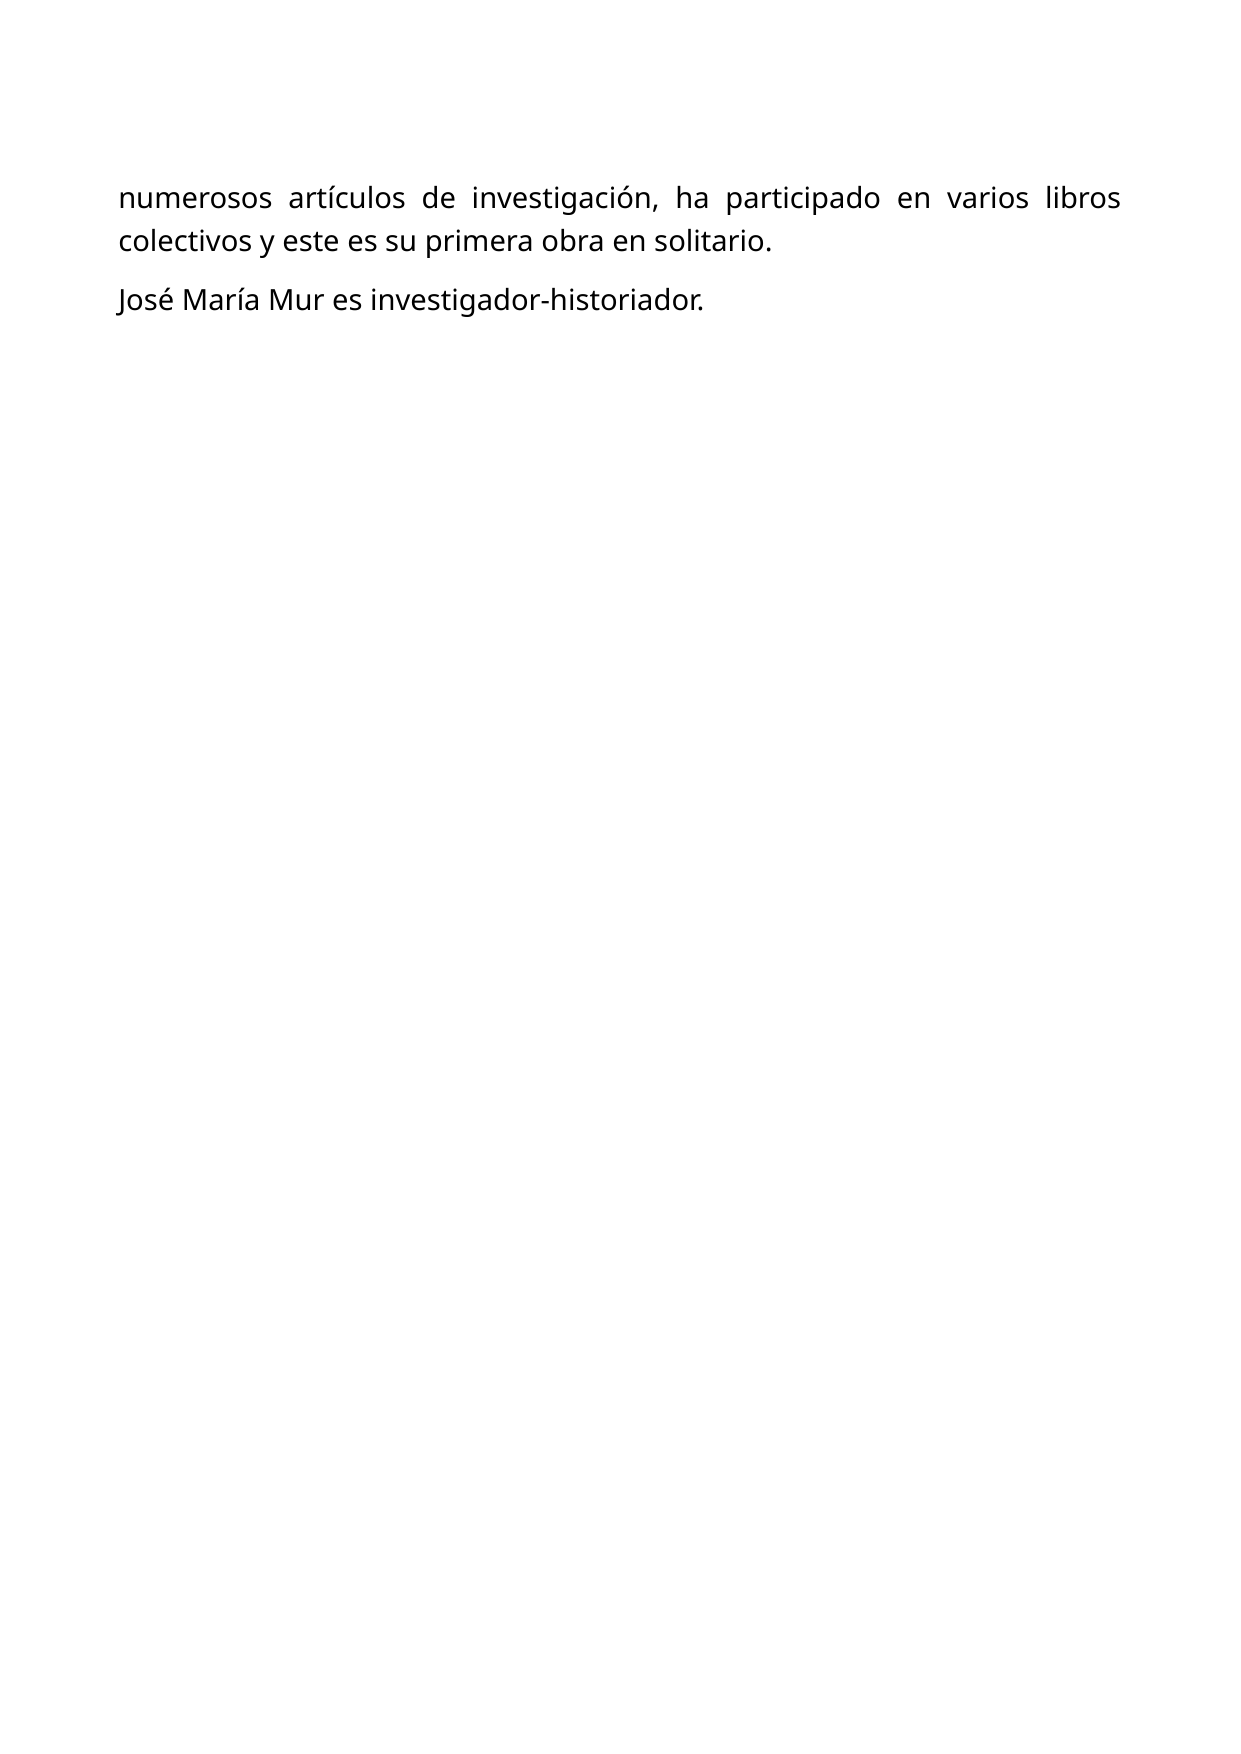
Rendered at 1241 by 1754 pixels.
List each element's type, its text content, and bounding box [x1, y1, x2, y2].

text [118, 177, 1122, 260]
text José María Mur es investigador-historiador. [118, 279, 1122, 319]
